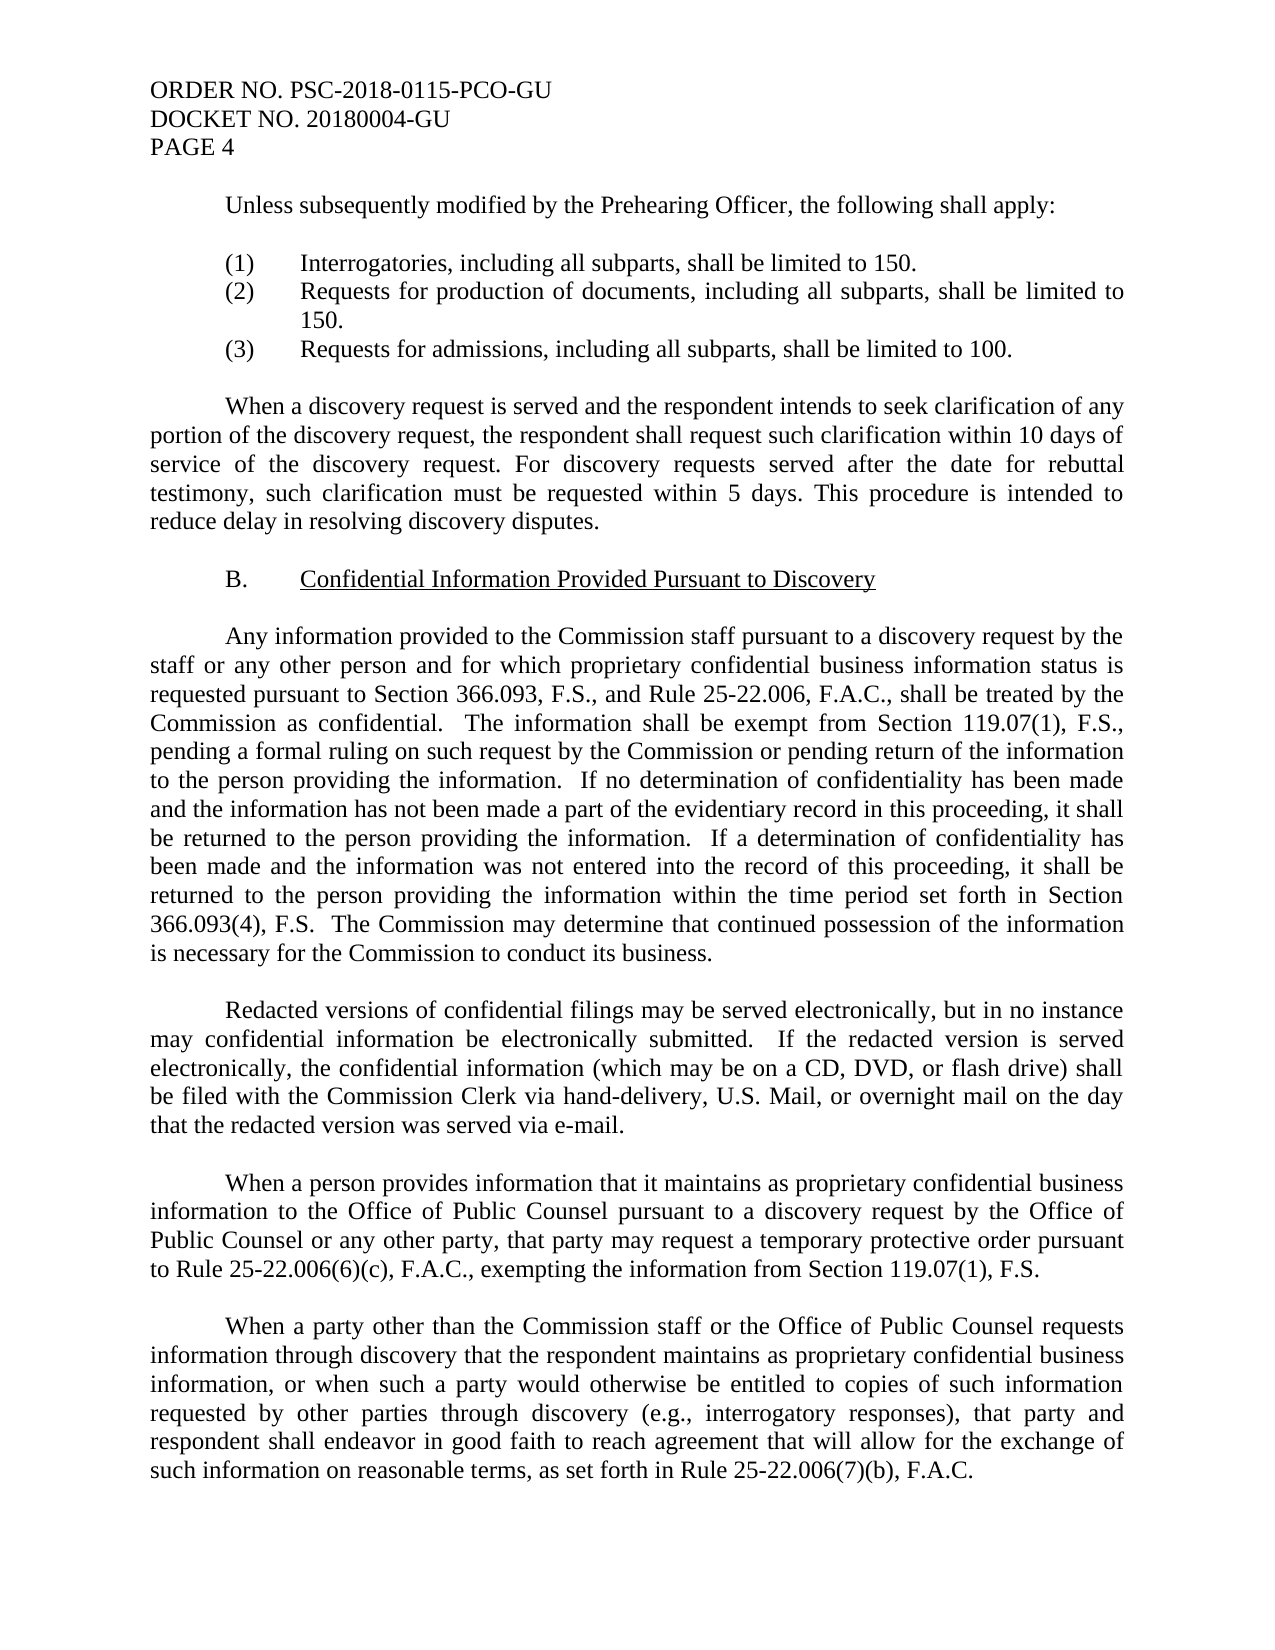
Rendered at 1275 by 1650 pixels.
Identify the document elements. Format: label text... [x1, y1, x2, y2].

list Redacted versions of confidential filings may be served electronically, but in no instance may confidential information be electronically submitted. If the redacted version is served electronically, the confidential information (which may be on a CD, DVD, or flash drive) shall be filed with the Commission Clerk via hand-delivery, U.S. Mail, or overnight mail on the day that the redacted version was served via e-mail. [150, 995, 1125, 1139]
list When a party other than the Commission staff or the Office of Public Counsel requests information through discovery that the respondent maintains as proprietary confidential business information, or when such a party would otherwise be entitled to copies of such information requested by other parties through discovery (e.g., interrogatory responses), that party and respondent shall endeavor in good faith to reach agreement that will allow for the exchange of such information on reasonable terms, as set forth in Rule 25-22.006(7)(b), F.A.C. [150, 1311, 1125, 1484]
list Requests for production of documents, including all subparts, shall be limited to 150. [225, 276, 1125, 334]
list When a person provides information that it maintains as proprietary confidential business information to the Office of Public Counsel pursuant to a discovery request by the Office of Public Counsel or any other party, that party may request a temporary protective order pursuant to Rule 25-22.006(6)(c), F.A.C., exempting the information from Section 119.07(1), F.S. [150, 1168, 1125, 1283]
list Unless subsequently modified by the Prehearing Officer, the following shall apply: [150, 190, 1125, 219]
list Any information provided to the Commission staff pursuant to a discovery request by the staff or any other person and for which proprietary confidential business information status is requested pursuant to Section 366.093, F.S., and Rule 25-22.006, F.A.C., shall be treated by the Commission as confidential. The information shall be exempt from Section 119.07(1), , pending a formal ruling on such request by the Commission or pending return of the information to the person providing the information. If no determination of confidentiality has been made and the information has not been made a part of the evidentiary record in this proceeding, it shall be returned to the person providing the information. If a determination of confidentiality has been made and the information was not entered into the record of this proceeding, it shall be returned to the person providing the information within the time period set forth in Section 366.093(4), F.S. The Commission may determine that continued possession of the information is necessary for the Commission to conduct its business. [150, 621, 1125, 966]
text B. Confidential Information Provided Pursuant to Discovery [150, 564, 1125, 593]
list Requests for admissions, including all subparts, shall be limited to 100. [225, 334, 1125, 363]
text When a discovery request is served and the respondent intends to seek clarification of any portion of the discovery request, the respondent shall request such clarification within 10 days of service of the discovery request. For discovery requests served after the date for rebuttal testimony, such clarification must be requested within 5 days. This procedure is intended to reduce delay in resolving discovery disputes. [150, 391, 1125, 535]
list Interrogatories, including all subparts, shall be limited to 150. [225, 248, 1125, 276]
